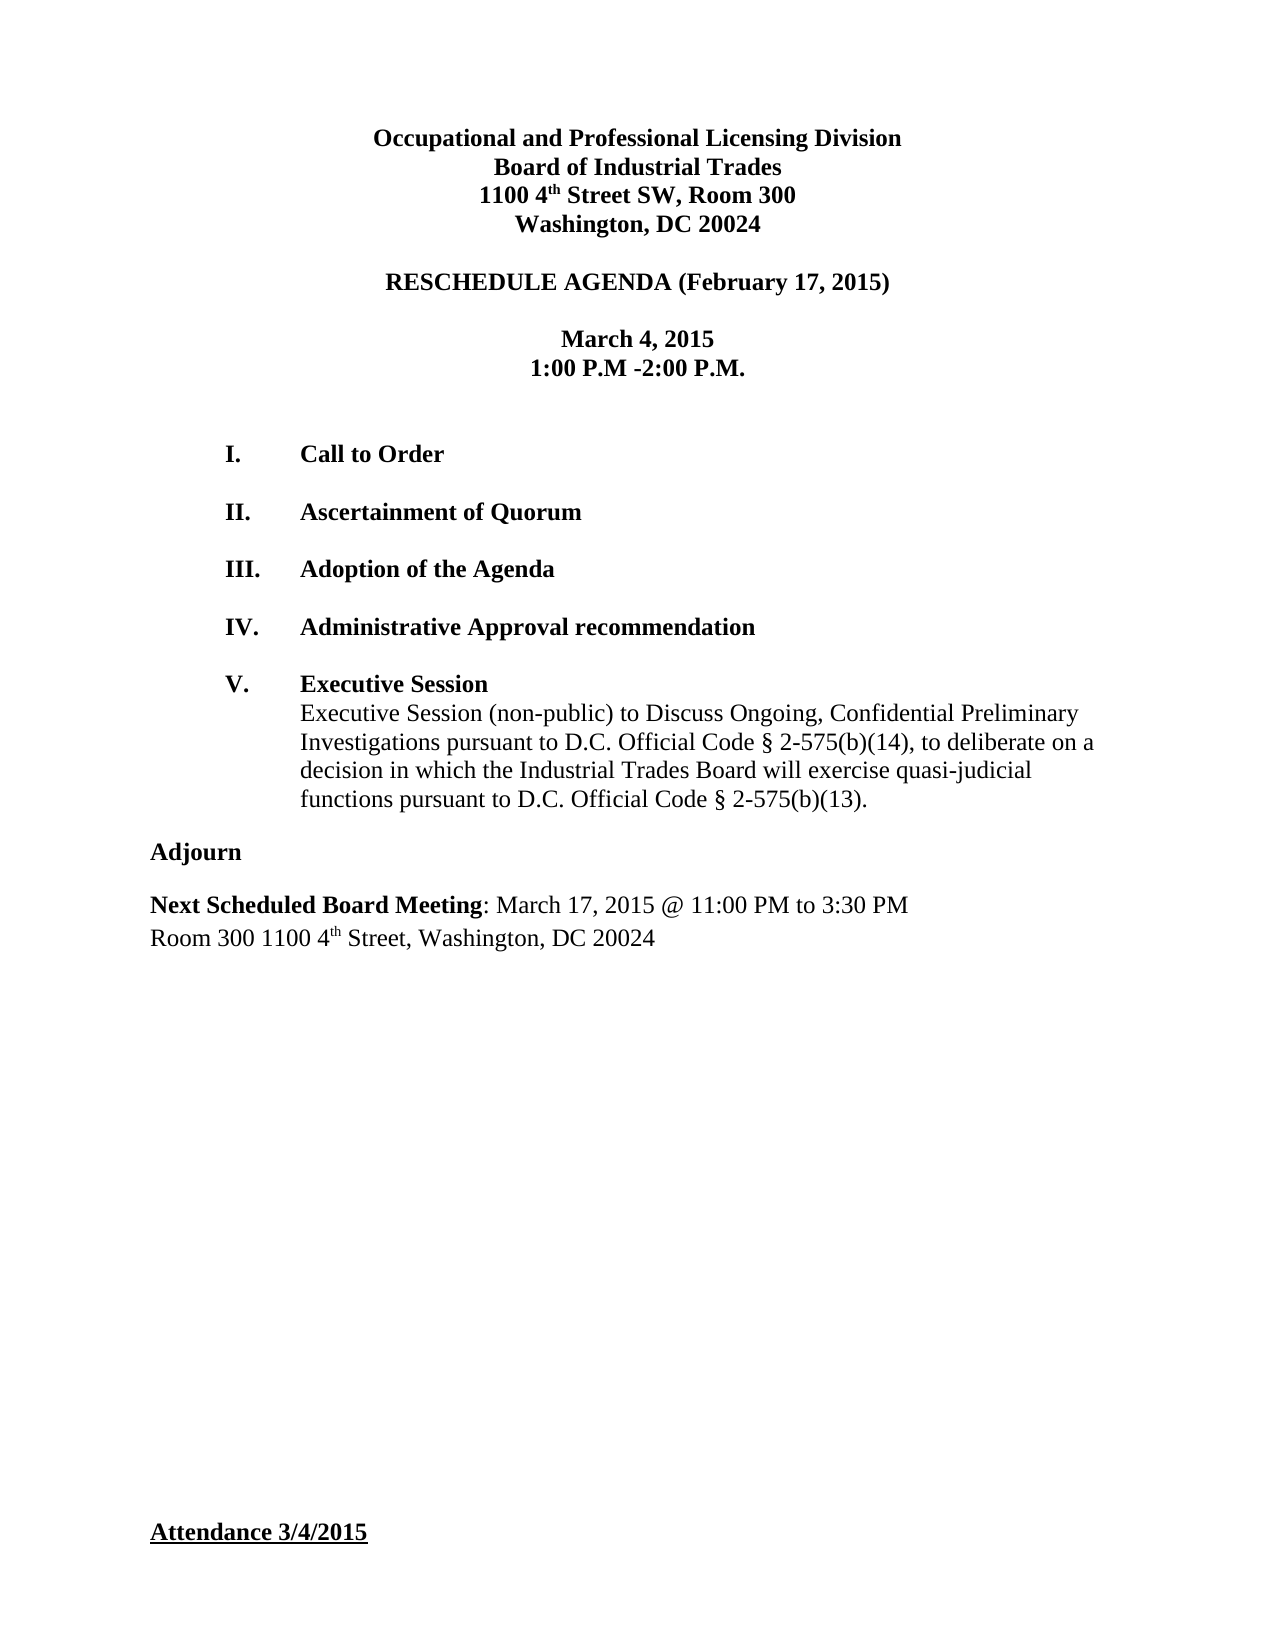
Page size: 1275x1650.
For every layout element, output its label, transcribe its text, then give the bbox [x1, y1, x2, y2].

list Attendance 3/4/2015 [150, 1517, 1125, 1546]
text RESCHEDULE AGENDA (February 17, 2015) [150, 267, 1125, 296]
list Ascertainment of Quorum [225, 497, 1125, 526]
list Next Scheduled Board Meeting: March 17, 2015 @ 11:00 PM to 3:30 PM [150, 890, 1125, 919]
list Call to Order [225, 439, 1125, 468]
text 1100 4th Street SW, Room 300 [150, 181, 1125, 209]
text Adjourn [150, 837, 1125, 866]
text Board of Industrial Trades [150, 152, 1125, 181]
text Washington, DC 20024 [150, 209, 1125, 238]
text 1:00 P.M -2:00 P.M. [150, 353, 1125, 382]
text March 4, 2015 [150, 324, 1125, 353]
list Occupational and Professional Licensing Division [150, 123, 1125, 152]
list Adoption of the Agenda [225, 554, 1125, 583]
list Administrative Approval recommendation [225, 612, 1125, 641]
text Executive Session (non-public) to Discuss Ongoing, Confidential Preliminary Investigations pursuant to D.C. Official Code § 2-575(b)(14), to deliberate on a decision in which the Industrial Trades Board will exercise quasi-judicial functions pursuant to D.C. Official Code § 2-575(b)(13). [300, 698, 1125, 813]
list Executive Session [225, 669, 1125, 698]
list Room 300 1100 4th Street, Washington, DC 20024 [150, 923, 1125, 952]
